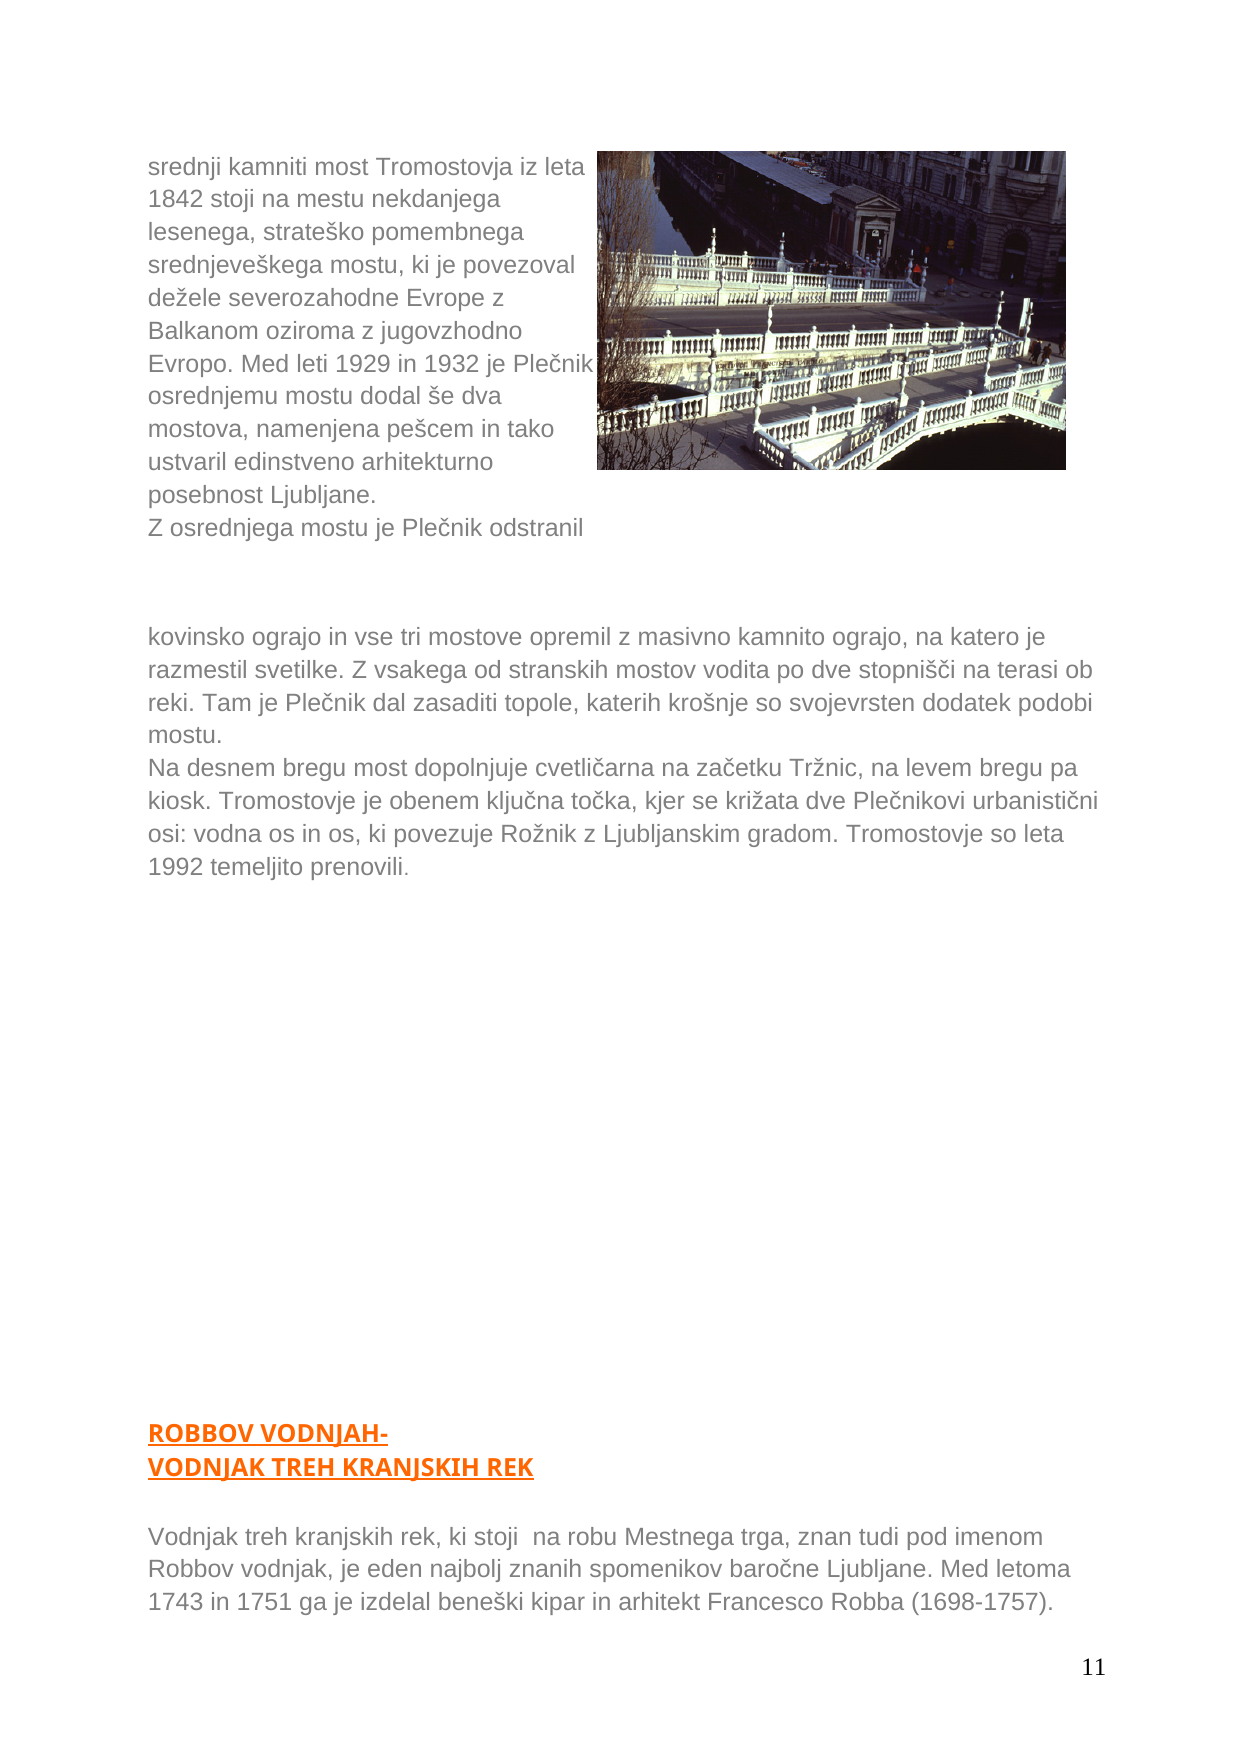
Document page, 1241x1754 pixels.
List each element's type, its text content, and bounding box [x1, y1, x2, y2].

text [148, 1518, 1106, 1616]
text Z osrednjega mostu je Plečnik odstranil [148, 508, 1106, 541]
text Na desnem bregu most dopolnjuje cvetličarna na začetku Tržnic, na levem bregu pa kiosk. Tromostovje je obenem ključna točka, kjer se križata dve Plečnikovi urbanistični osi: vodna os in os, ki povezuje Rožnik z Ljubljanskim gradom. Tromostovje so leta 1992 temeljito prenovili. [148, 749, 1106, 881]
picture [597, 151, 1066, 470]
text VODNJAK TREH KRANJSKIH REK [148, 1449, 1106, 1483]
text kovinsko ograjo in vse tri mostove opremil z masivno kamnito ograjo, na katero je razmestil svetilke. Z vsakega od stranskih mostov vodita po dve stopnišči na terasi ob reki. Tam je Plečnik dal zasaditi topole, katerih krošnje so svojevrsten dodatek podobi mostu. [148, 618, 1106, 749]
text ROBBOV VODNJAH- [148, 1415, 1106, 1449]
